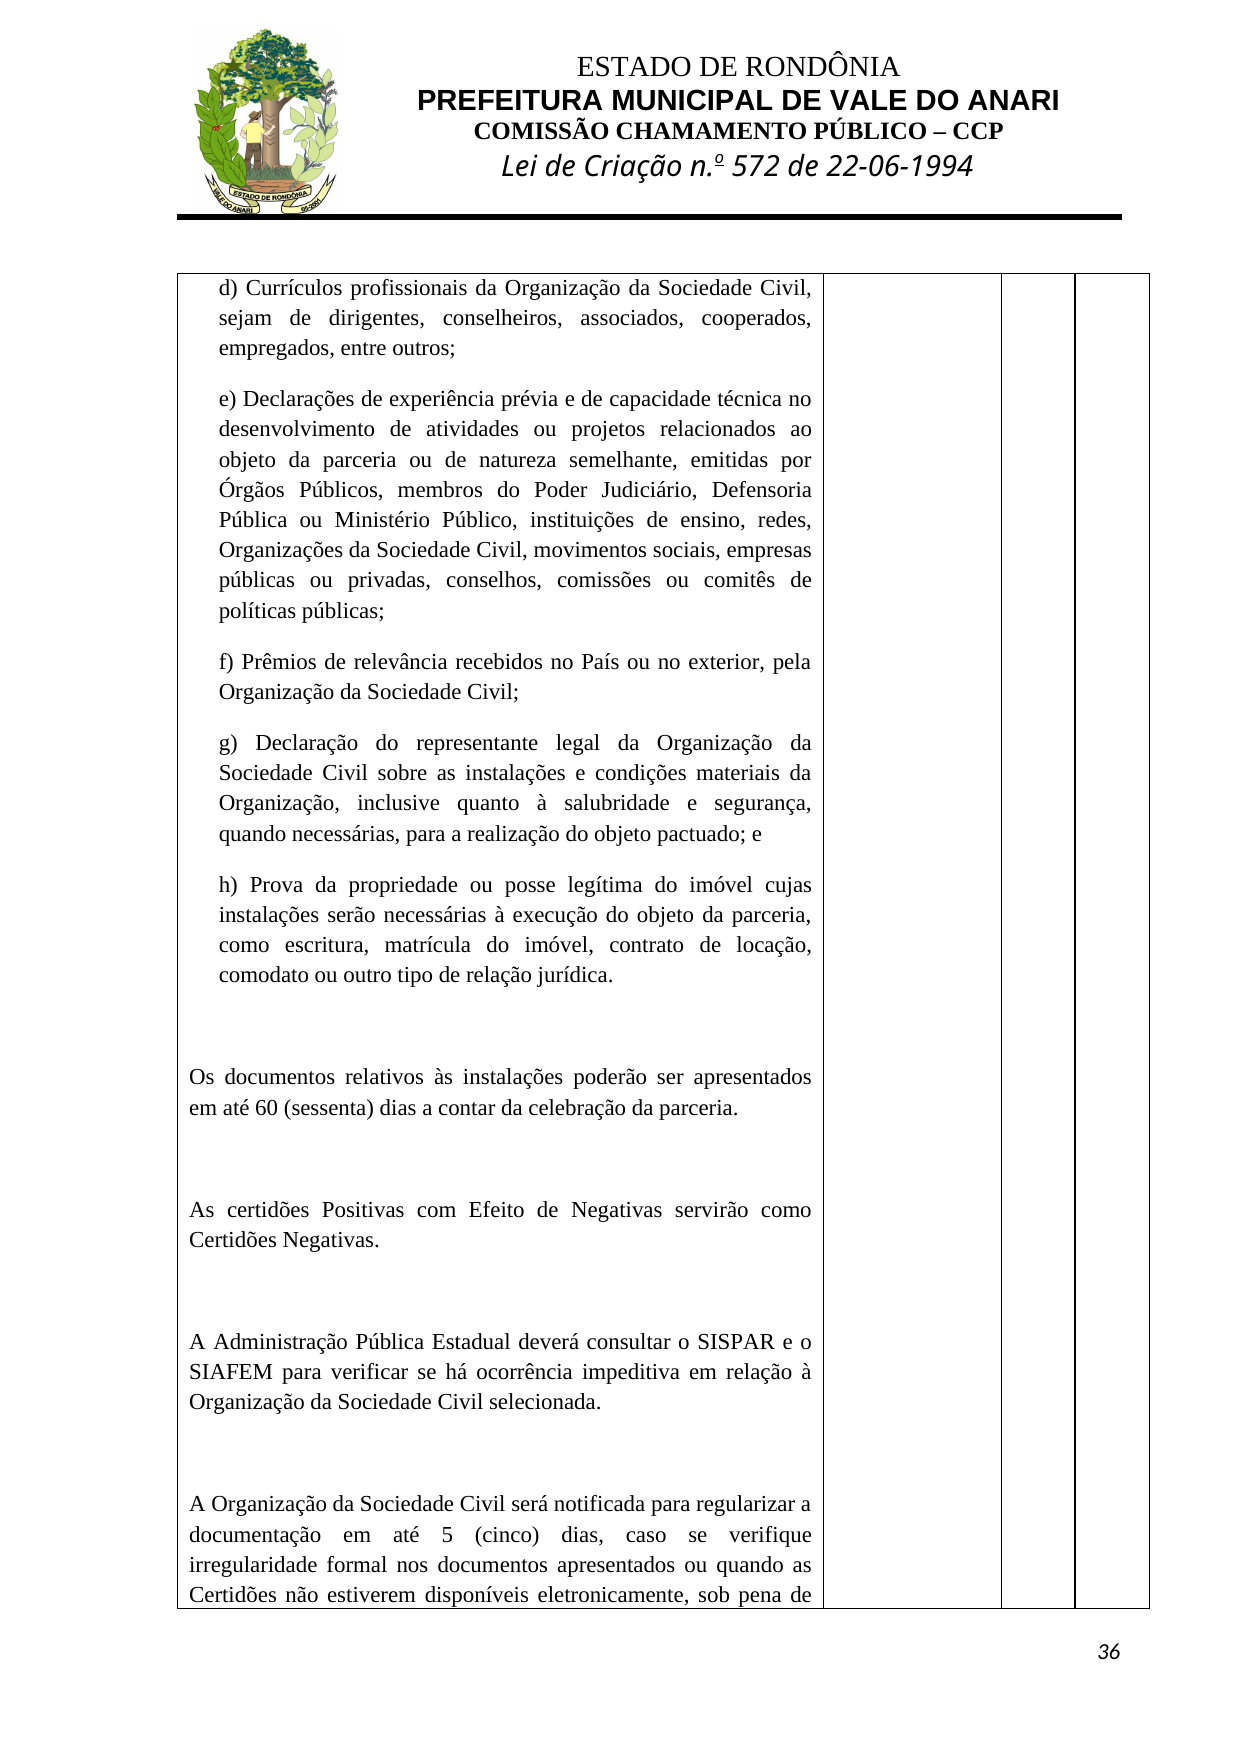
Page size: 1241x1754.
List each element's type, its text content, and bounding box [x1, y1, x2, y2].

table_cell [824, 274, 1001, 1607]
table_cell [1002, 274, 1074, 1607]
picture [194, 29, 338, 214]
table_cell [1076, 274, 1149, 1607]
